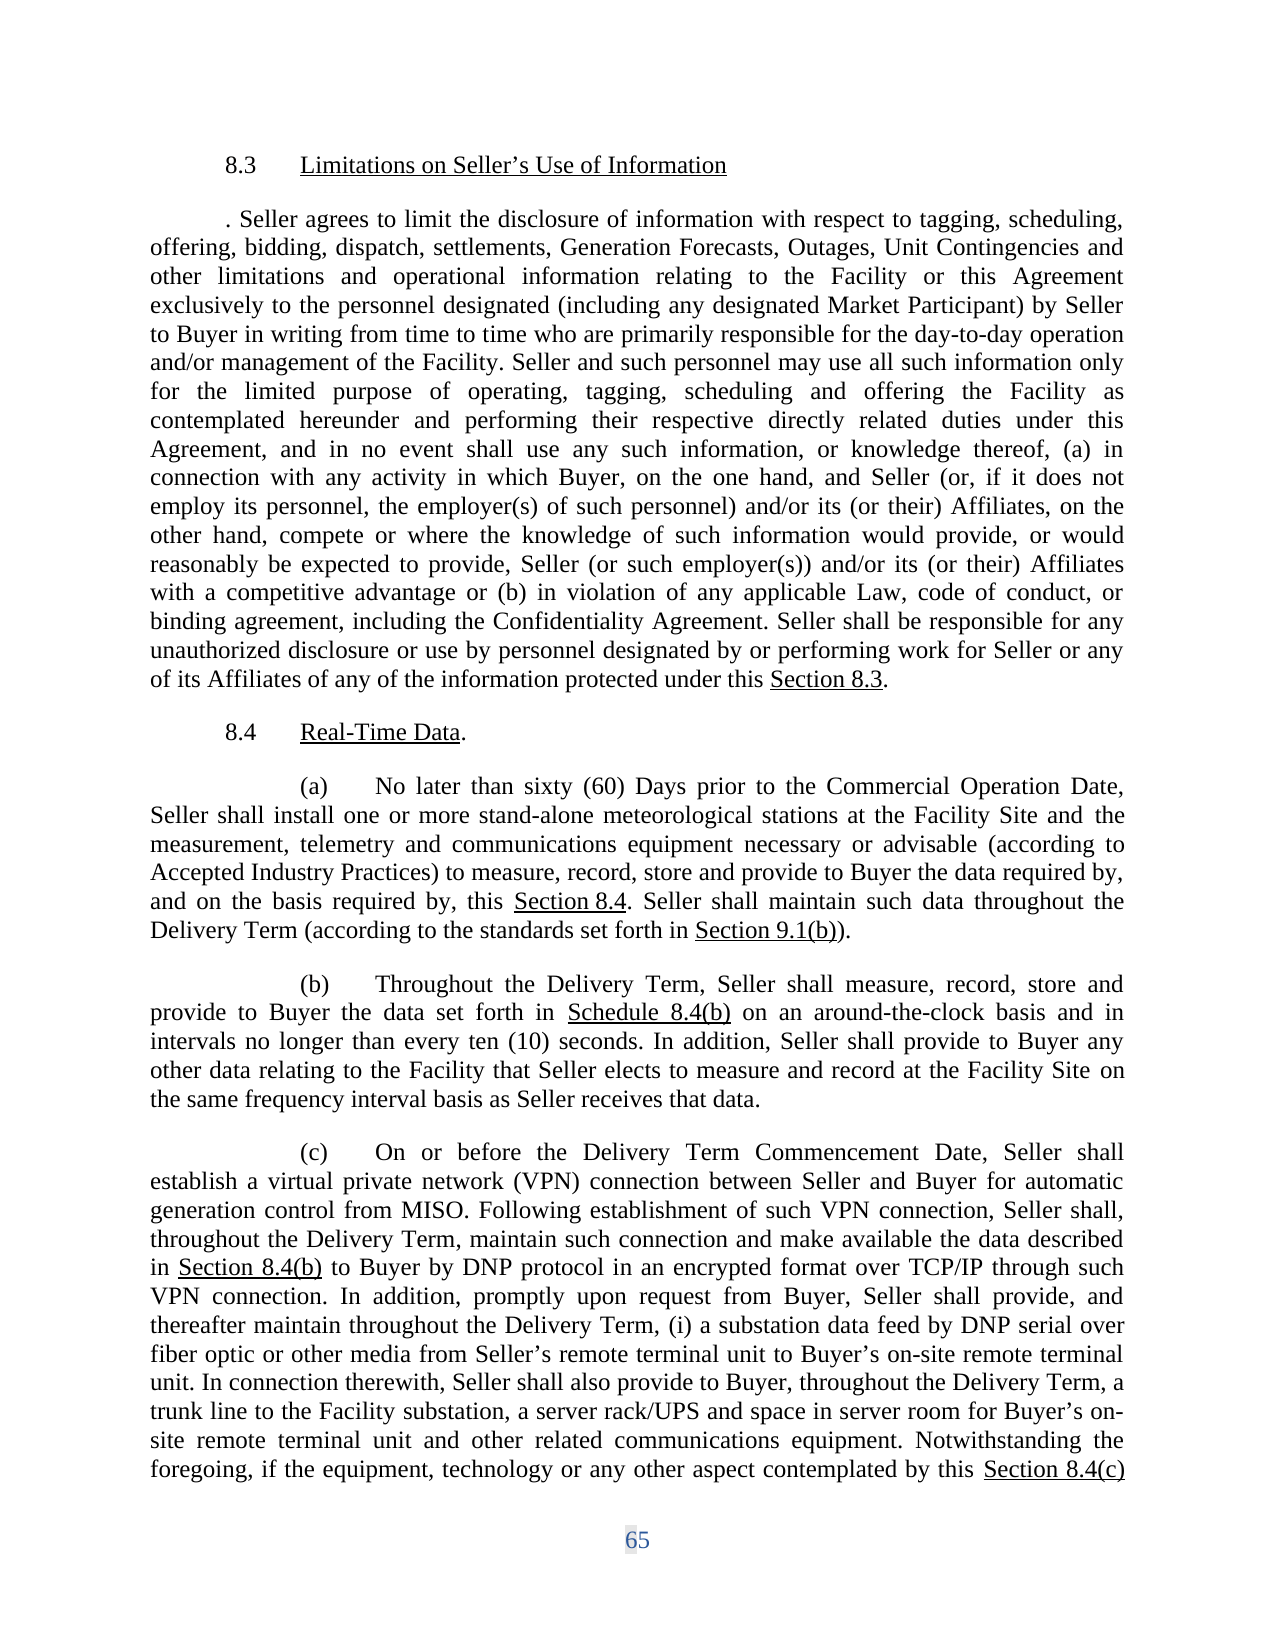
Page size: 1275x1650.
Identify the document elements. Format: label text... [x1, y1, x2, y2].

subtitle . Seller agrees to limit the disclosure of information with respect to tagging, scheduling, offering, bidding, dispatch, settlements, Generation Forecasts, Outages, Unit Contingencies and other limitations and operational information relating to the Facility or this Agreement exclusively to the personnel designated (including any designated Market Participant) by Seller to Buyer in writing from time to time who are primarily responsible for the day-to-day operation and/or management of the Facility. Seller and such personnel may use all such information only for the limited purpose of operating, tagging, scheduling and offering the Facility as contemplated hereunder and performing their respective directly related duties under this Agreement, and in no event shall use any such information, or knowledge thereof, (a) in connection with any activity in which Buyer, on the one hand, and Seller (or, if it does not employ its personnel, the employer(s) of such personnel) and/or its (or their) Affiliates, on the other hand, compete or where the knowledge of such information would provide, or would reasonably be expected to provide, Seller (or such employer(s)) and/or its (or their) Affiliates with a competitive advantage or (b) in violation of any applicable Law, code of conduct, or binding agreement, including the Confidentiality Agreement. Seller shall be responsible for any unauthorized disclosure or use by personnel designated by or performing work for Seller or any of its Affiliates of any of the information protected under this Section 8.3. [150, 204, 1125, 692]
subtitle Limitations on Seller’s Use of Information [150, 150, 1125, 179]
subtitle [150, 1137, 1125, 1482]
subtitle No later than sixty (60) Days prior to the Commercial Operation Date, Seller shall install one or more stand-alone meteorological stations at the Facility Site and the measurement, telemetry and communications equipment necessary or advisable (according to Accepted Industry Practices) to measure, record, store and provide to Buyer the data required by, and on the basis required by, this Section 8.4. Seller shall maintain such data throughout the Delivery Term (according to the standards set forth in Section 9.1(b)). [150, 771, 1125, 944]
subtitle Throughout the Delivery Term, Seller shall measure, record, store and provide to Buyer the data set forth in Schedule 8.4(b) on an around-the-clock basis and in intervals no longer than every ten (10) seconds. In addition, Seller shall provide to Buyer any other data relating to the Facility that Seller elects to measure and record at the Facility Site on the same frequency interval basis as Seller receives that data. [150, 969, 1125, 1112]
subtitle Real-Time Data. [150, 717, 1125, 746]
